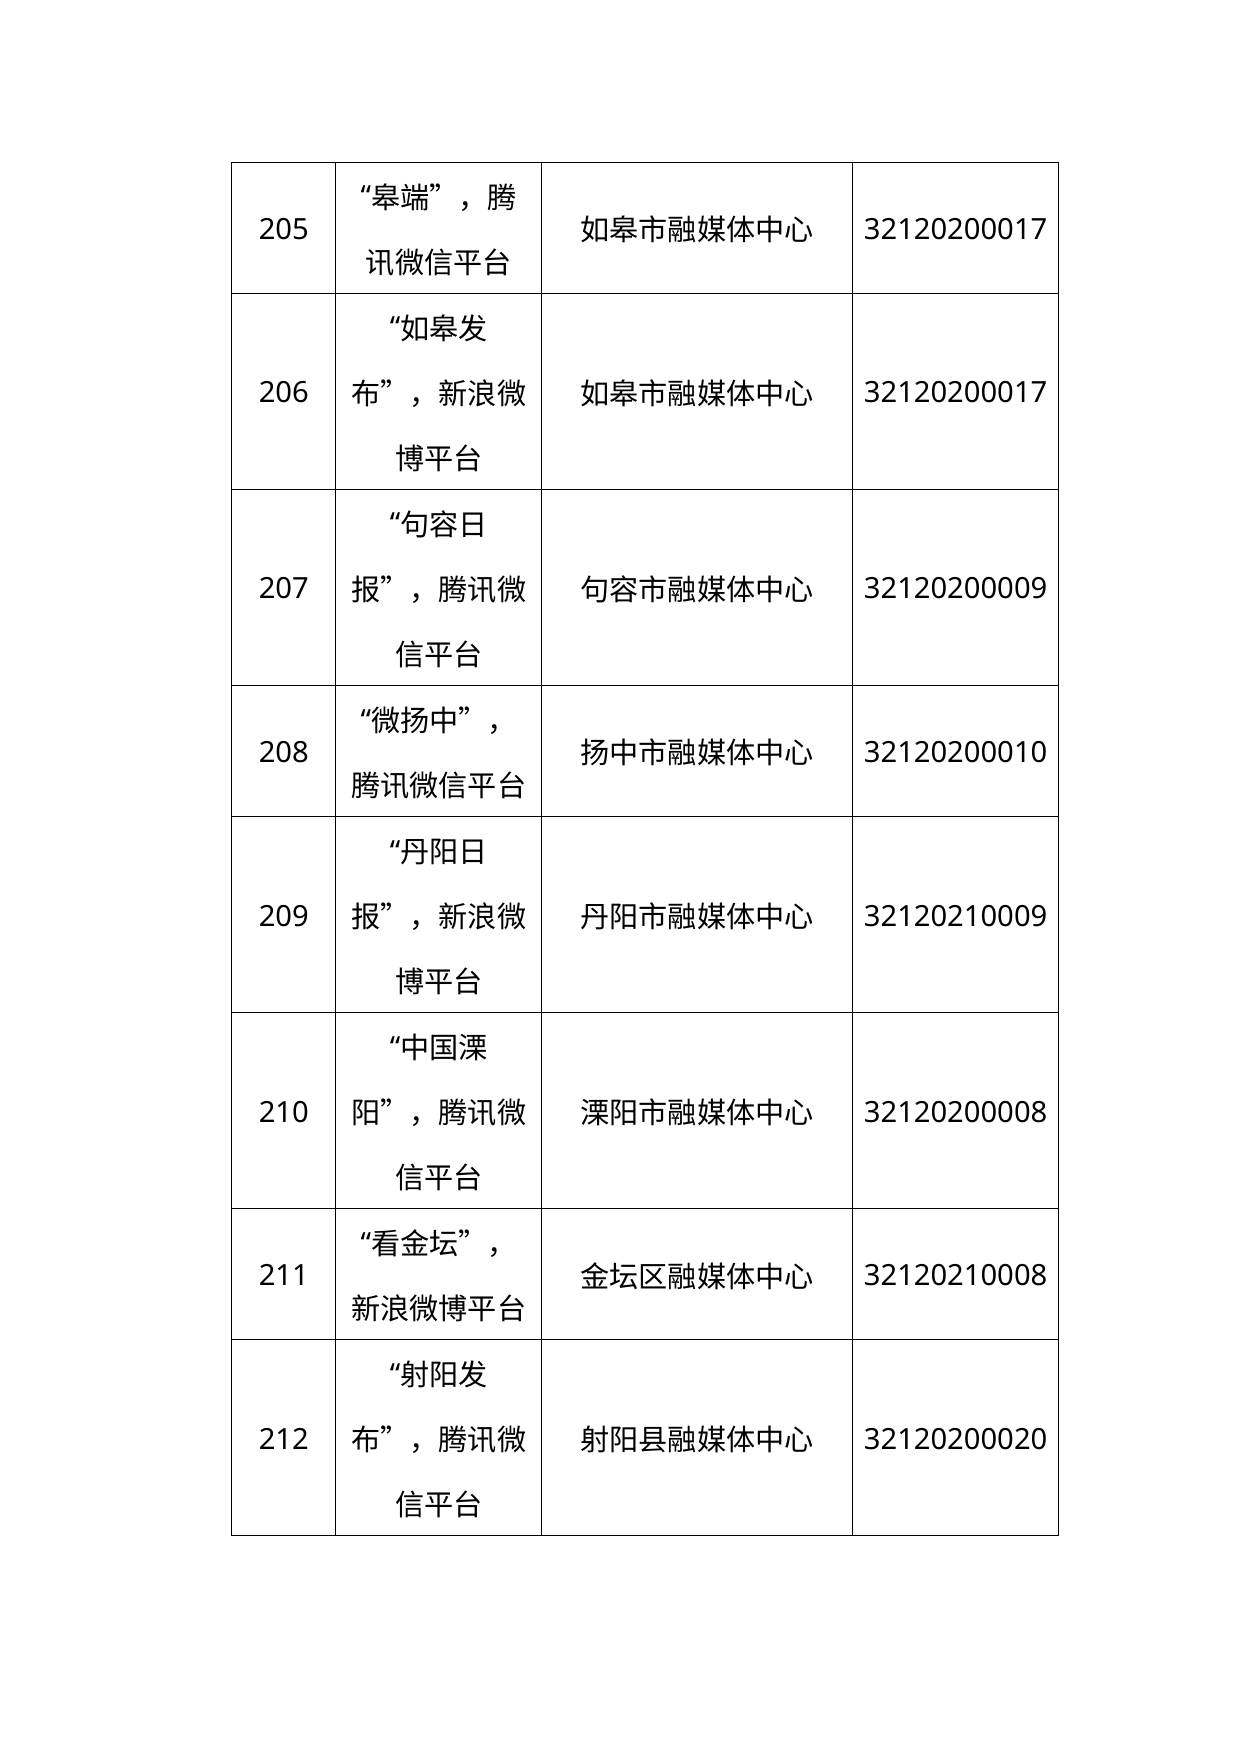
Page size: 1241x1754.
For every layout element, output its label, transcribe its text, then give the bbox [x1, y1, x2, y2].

table_cell 207 [232, 490, 335, 685]
table_cell 32120200017 [853, 163, 1058, 293]
table_cell 209 [232, 817, 335, 1012]
table_cell 32120210009 [853, 817, 1058, 1012]
table_cell 212 [232, 1340, 335, 1535]
table_cell “丹阳日报”，新浪微博平台 [336, 817, 541, 1012]
table_cell 206 [232, 294, 335, 489]
table_cell 溧阳市融媒体中心 [542, 1013, 852, 1208]
table_cell 32120200009 [853, 490, 1058, 685]
table_cell 如皋市融媒体中心 [542, 294, 852, 489]
table_cell 211 [232, 1209, 335, 1339]
table_cell “如皋发布”，新浪微博平台 [336, 294, 541, 489]
table_cell 32120210008 [853, 1209, 1058, 1339]
table_cell 208 [232, 686, 335, 816]
table_cell 句容市融媒体中心 [542, 490, 852, 685]
table_cell 金坛区融媒体中心 [542, 1209, 852, 1339]
table_cell 如皋市融媒体中心 [542, 163, 852, 293]
table_cell 205 [232, 163, 335, 293]
table_cell 32120200020 [853, 1340, 1058, 1535]
table_cell 32120200010 [853, 686, 1058, 816]
table_cell “微扬中”，腾讯微信平台 [336, 686, 541, 816]
table_cell 32120200017 [853, 294, 1058, 489]
table_cell “皋端”，腾讯微信平台 [336, 163, 541, 293]
table_cell “射阳发布”，腾讯微信平台 [336, 1340, 541, 1535]
table_cell 射阳县融媒体中心 [542, 1340, 852, 1535]
table_cell 210 [232, 1013, 335, 1208]
table_cell 丹阳市融媒体中心 [542, 817, 852, 1012]
table_cell 32120200008 [853, 1013, 1058, 1208]
table_cell “句容日报”，腾讯微信平台 [336, 490, 541, 685]
table_cell 扬中市融媒体中心 [542, 686, 852, 816]
table_cell “看金坛”，新浪微博平台 [336, 1209, 541, 1339]
table_cell “中国溧阳”，腾讯微信平台 [336, 1013, 541, 1208]
